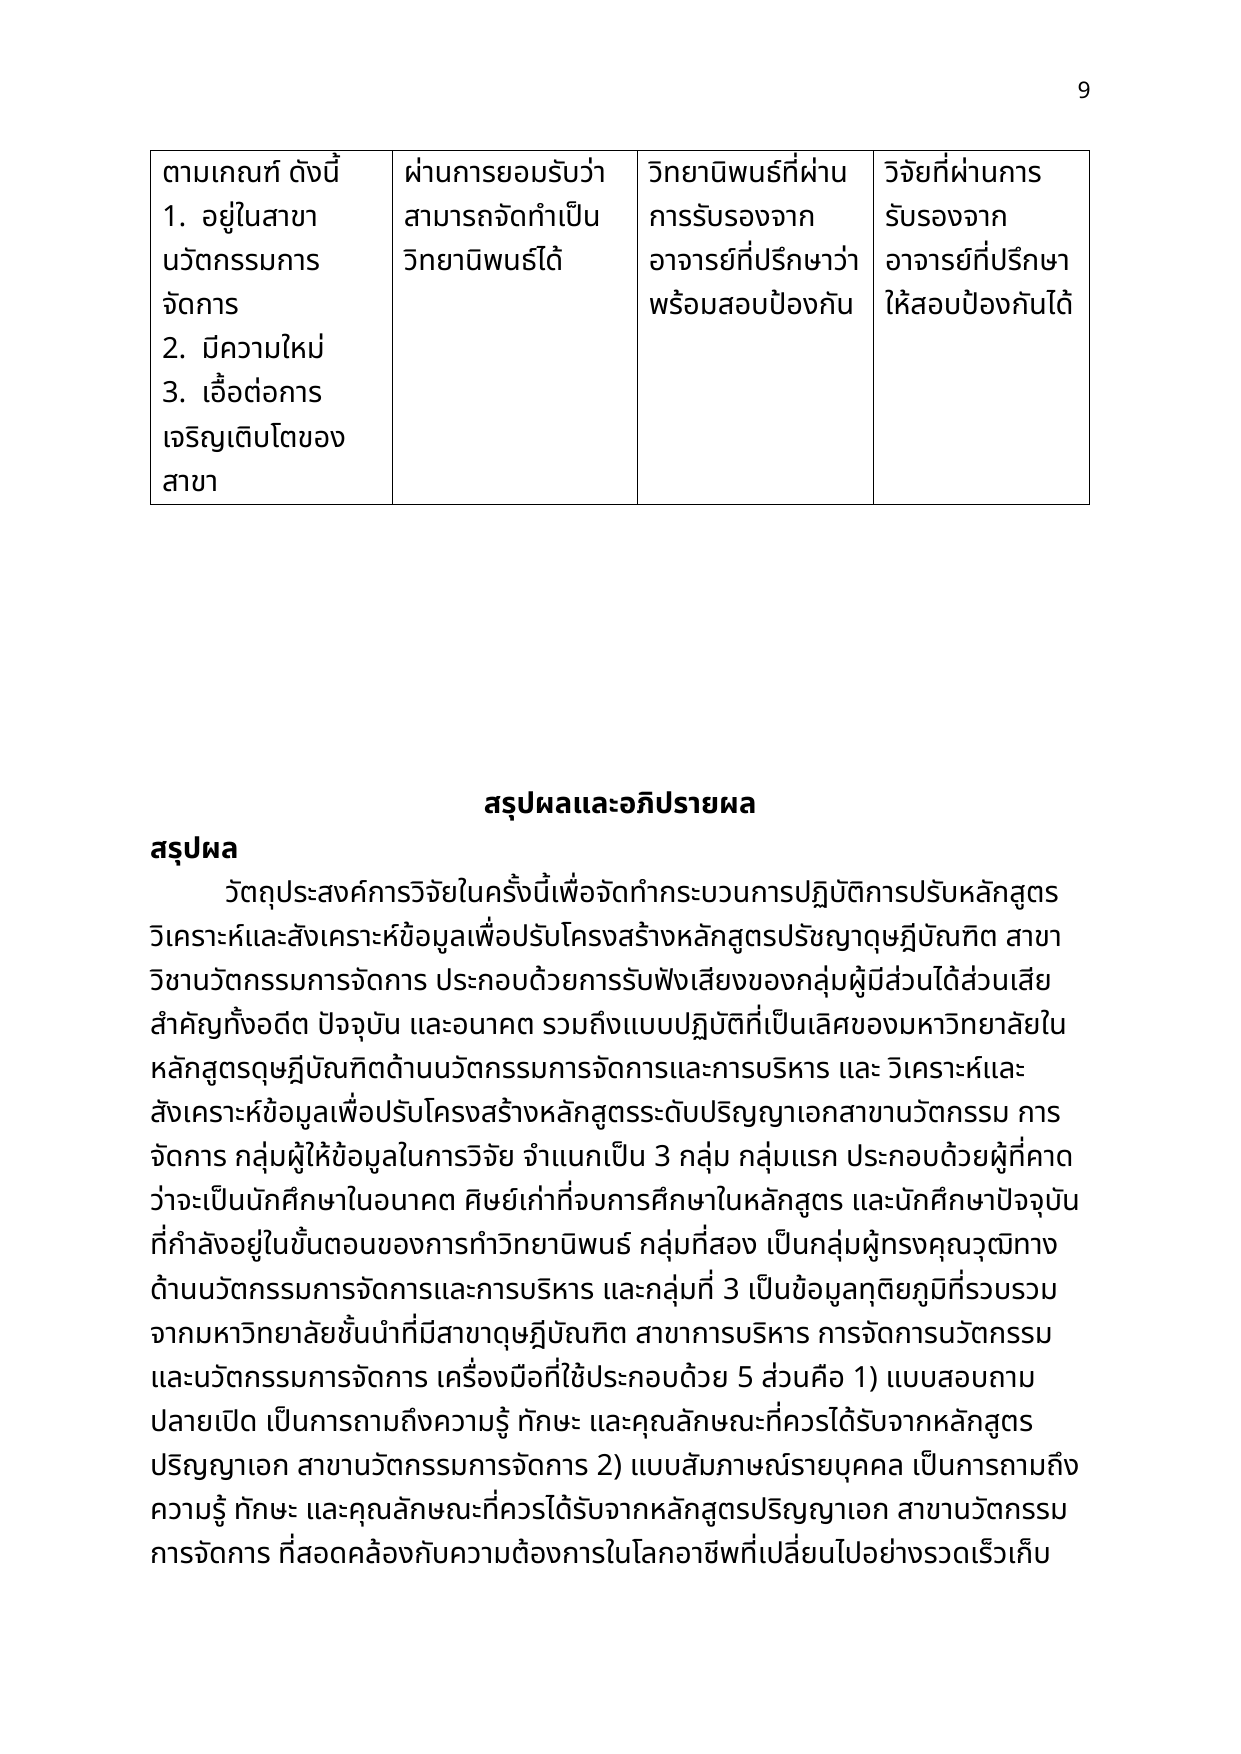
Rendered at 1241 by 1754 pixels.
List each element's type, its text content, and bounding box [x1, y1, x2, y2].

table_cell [151, 151, 392, 504]
text สรุปผลและอภิปรายผล [150, 783, 1090, 827]
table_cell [874, 151, 1089, 504]
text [150, 871, 1090, 1577]
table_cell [393, 151, 637, 504]
text สรุปผล [150, 827, 1090, 871]
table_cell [638, 151, 873, 504]
